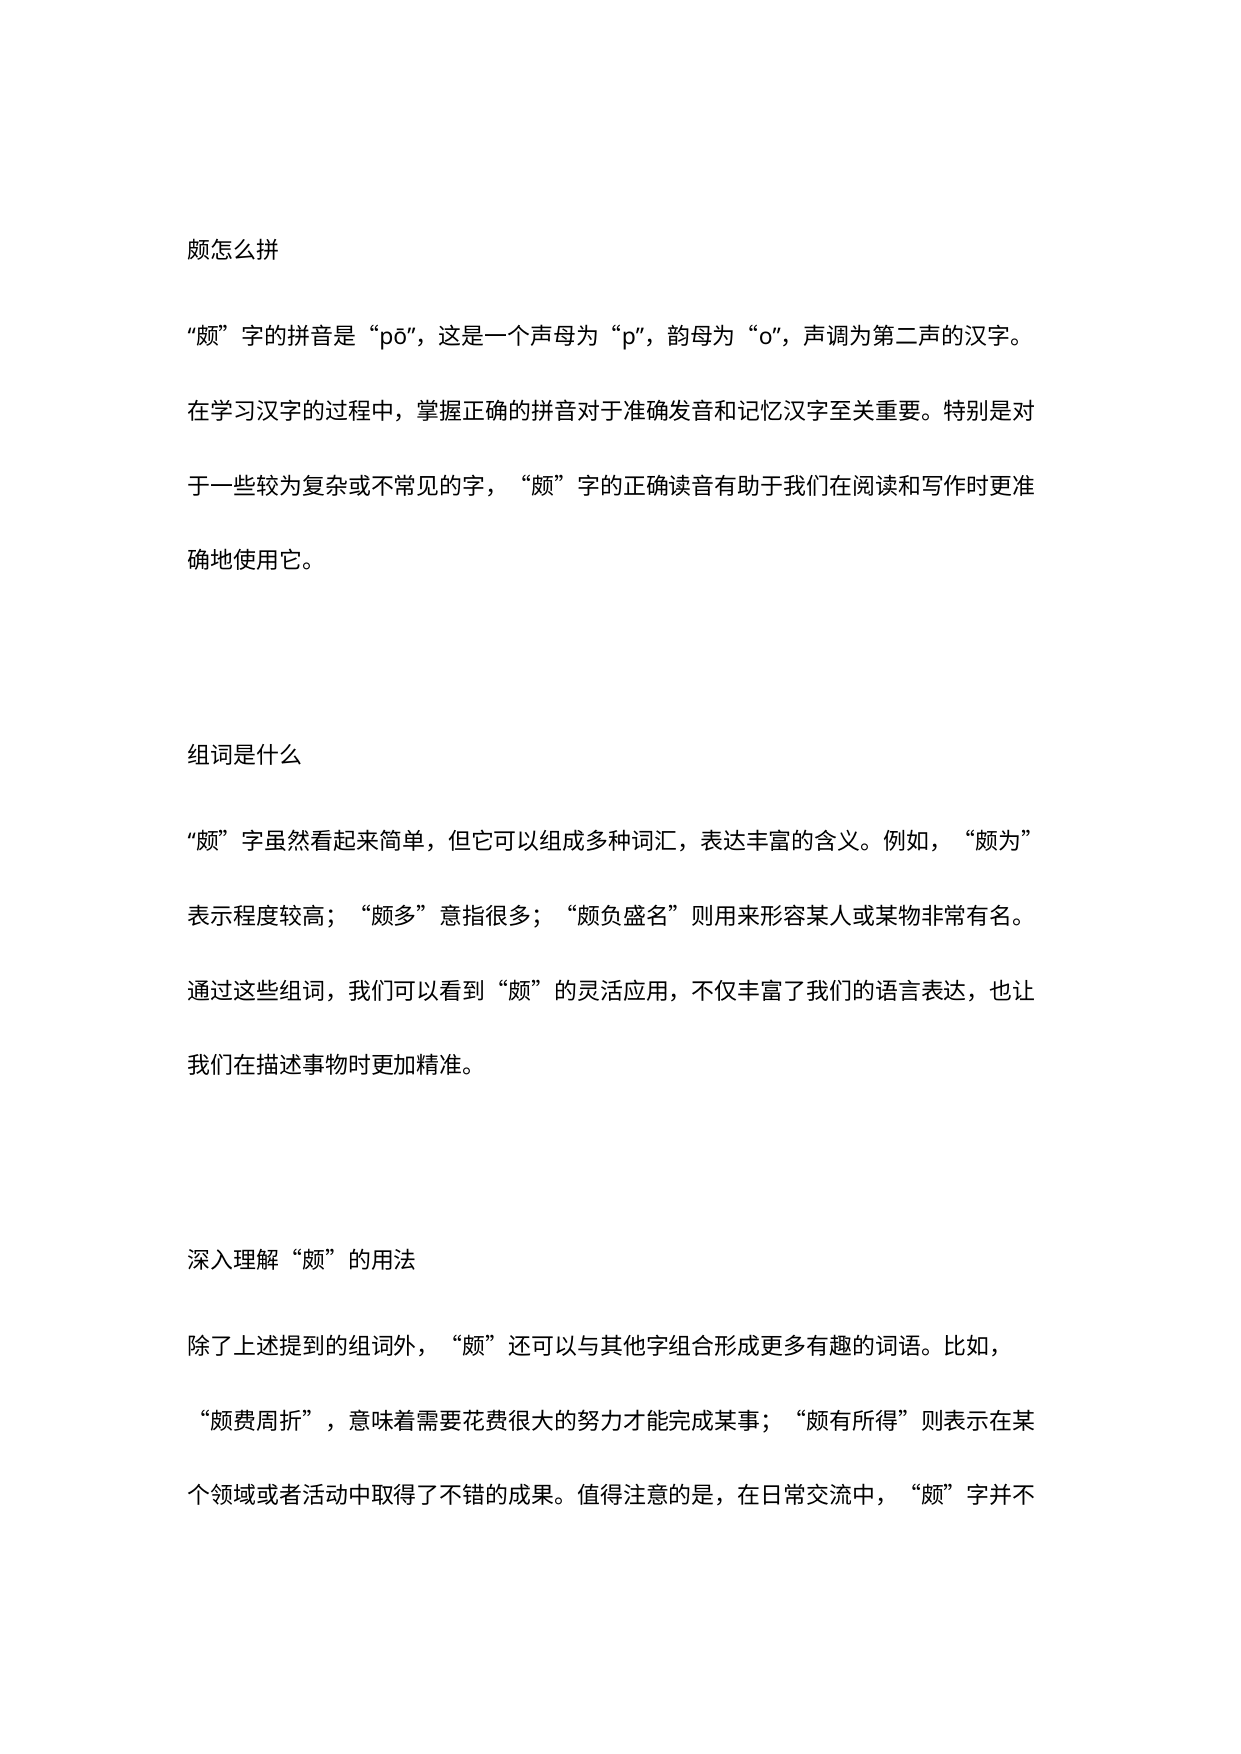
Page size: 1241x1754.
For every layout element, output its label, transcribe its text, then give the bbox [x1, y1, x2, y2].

text “颇”字虽然看起来简单，但它可以组成多种词汇，表达丰富的含义。例如，“颇为”表示程度较高；“颇多”意指很多；“颇负盛名”则用来形容某人或某物非常有名。通过这些组词，我们可以看到“颇”的灵活应用，不仅丰富了我们的语言表达，也让我们在描述事物时更加精准。 [187, 807, 1053, 1096]
text 深入理解“颇”的用法 [187, 1226, 1053, 1291]
text 颇怎么拼 [187, 216, 1053, 281]
text “颇”字的拼音是“pō”，这是一个声母为“p”，韵母为“o”，声调为第二声的汉字。在学习汉字的过程中，掌握正确的拼音对于准确发音和记忆汉字至关重要。特别是对于一些较为复杂或不常见的字，“颇”字的正确读音有助于我们在阅读和写作时更准确地使用它。 [187, 302, 1053, 591]
text 组词是什么 [187, 721, 1053, 786]
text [187, 1312, 1053, 1527]
